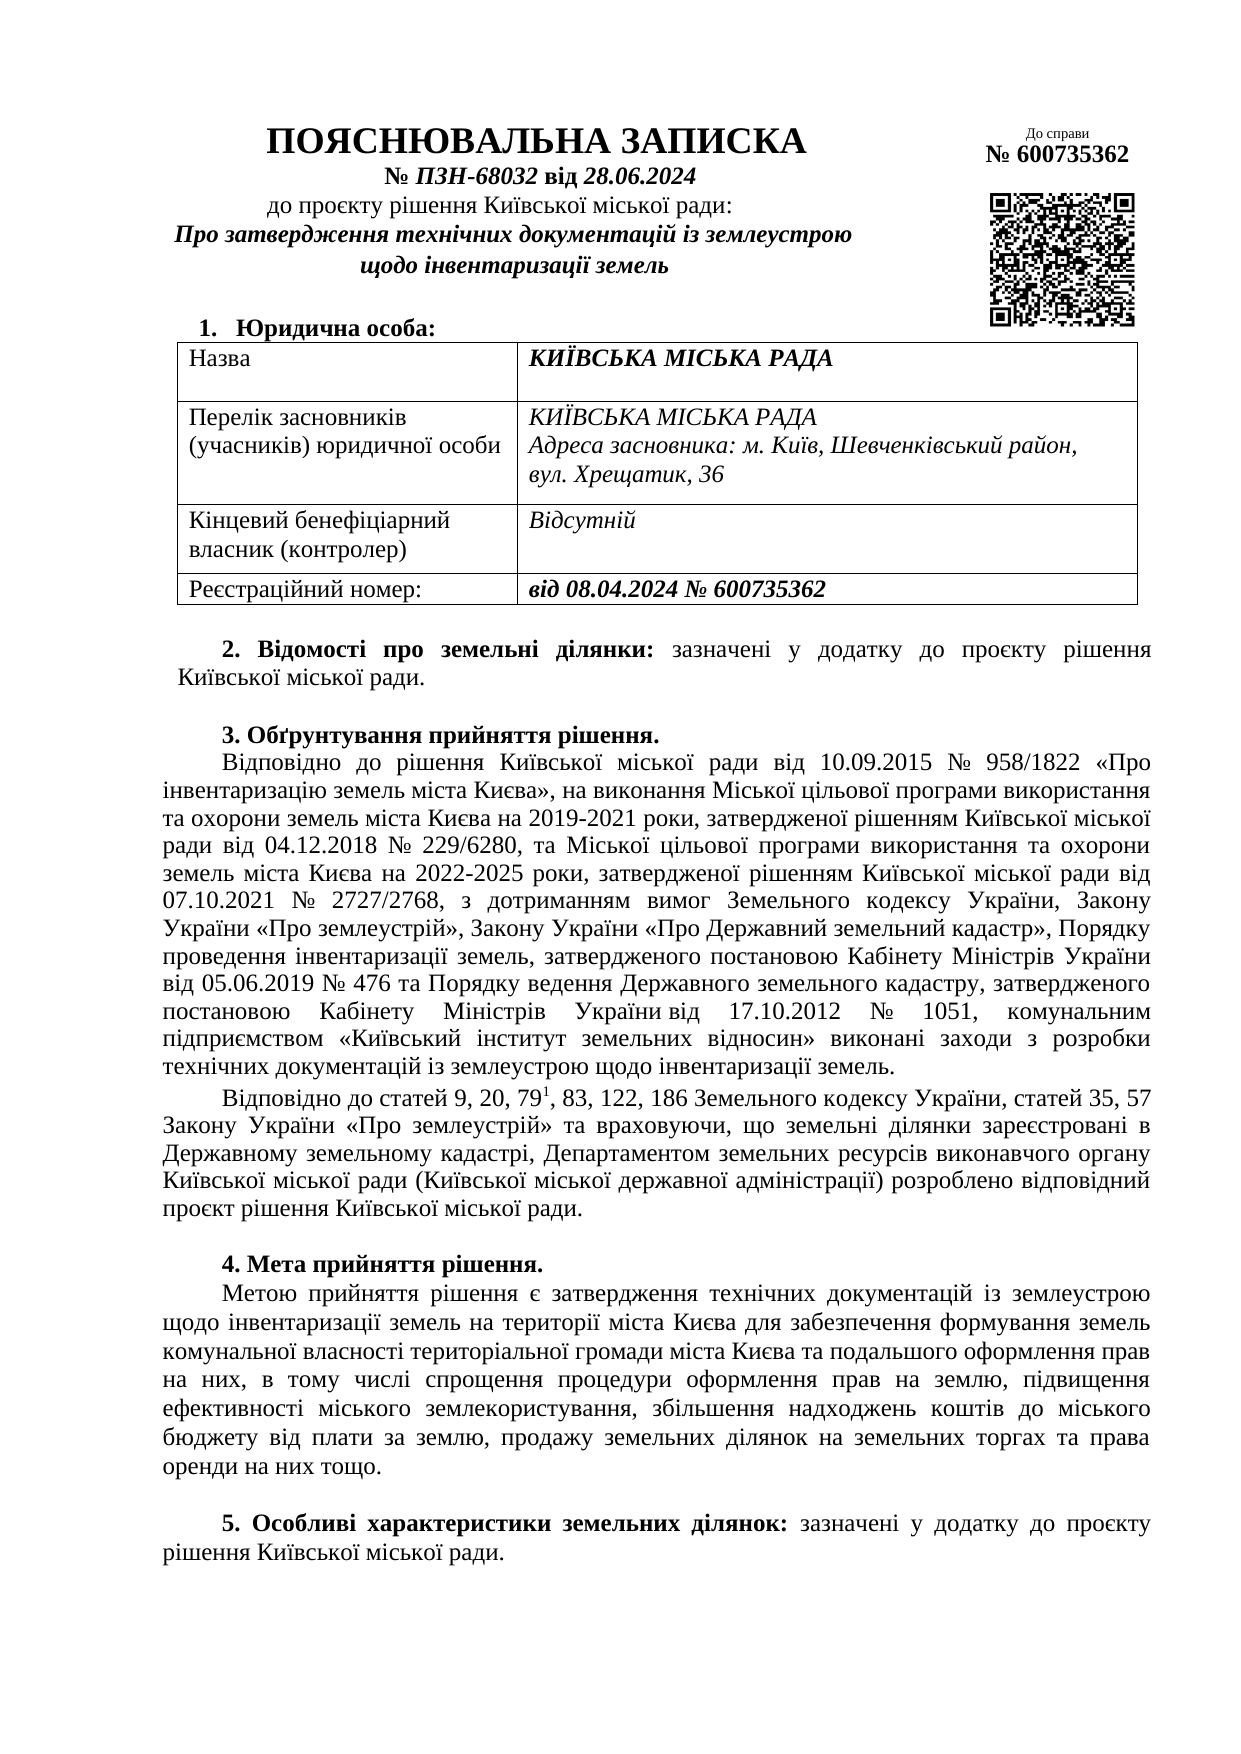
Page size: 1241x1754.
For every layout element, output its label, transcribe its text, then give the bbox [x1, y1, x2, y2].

picture [978, 190, 1146, 313]
table_cell Відсутній [518, 505, 1137, 573]
table_cell Кінцевий бенефіціарний власник (контролер) [178, 505, 517, 573]
text Відповідно до рішення Київської міської ради від 10.09.2015 № 958/1822 «Про інвентаризацію земель міста Києва», на виконання Міської цільової програми використання та охорони земель міста Києва на 2019-2021 роки, затвердженої рішенням Київської міської ради від 04.12.2018 № 229/6280, та Міської цільової програми використання та охорони земель міста Києва на 2022-2025 роки, затвердженої рішенням Київської міської ради від 07.10.2021 № 2727/2768, з дотриманням вимог Земельного кодексу України, Закону України «Про землеустрій», Закону України «Про Державний земельний кадастр», Порядку проведення інвентаризації земель, затвердженого постановою Кабінету Міністрів України від 05.06.2019 № 476 та Порядку ведення Державного земельного кадастру, затвердженого постановою Кабінету Міністрів України від 17.10.2012 № 1051, комунальним підприємством «Київський інститут земельних відносин» виконані заходи з розробки технічних документацій із землеустрою щодо інвентаризації земель. [162, 749, 1152, 1080]
text Відповідно до статей 9, 20, 791, 83, 122, 186 Земельного кодексу України, статей 35, 57 Закону України «Про землеустрій» та враховуючи, що земельні ділянки зареєстровані в Державному земельному кадастрі, Департаментом земельних ресурсів виконавчого органу Київської міської ради (Київської міської державної адміністрації) розроблено відповідний проєкт рішення Київської міської ради. [162, 1084, 1152, 1222]
text Метою прийняття рішення є затвердження технічних документацій із землеустрою щодо інвентаризації земель на території міста Києва для забезпечення формування земель комунальної власності територіальної громади міста Києва та подальшого оформлення прав на них, в тому числі спрощення процедури оформлення прав на землю, підвищення ефективності міського землекористування, збільшення надходжень коштів до міського бюджету від плати за землю, продажу земельних ділянок на земельних торгах та права оренди на них тощо. [162, 1278, 1152, 1479]
text до проєкту рішення Київської міської ради: [251, 190, 748, 219]
text Про затвердження технічних документацій із землеустрою щодо інвентаризації земель [162, 219, 866, 279]
text 2. Відомості про земельні ділянки: зазначені у додатку до проєкту рішення Київської міської ради. [177, 634, 1152, 691]
table_header Назва [178, 343, 517, 401]
table_cell Реєстраційний номер: [178, 574, 517, 604]
table_cell від 08.04.2024 № 600735362 [518, 574, 1137, 604]
text 5. Особливі характеристики земельних ділянок: зазначені у додатку до проєкту рішення Київської міської ради. [162, 1508, 1152, 1566]
text 4. Мета прийняття рішення. [162, 1249, 1152, 1278]
list Юридична особа: [198, 313, 1152, 342]
table_header КИЇВСЬКА МІСЬКА РАДА [518, 343, 1137, 401]
text ПОЯСНЮВАЛЬНА ЗАПИСКА [162, 118, 911, 161]
table_cell КИЇВСЬКА МІСЬКА РАДА Адреса засновника: м. Київ, Шевченківський район, вул. Хрещатик, 36 [518, 402, 1137, 504]
table_cell Перелік засновників (учасників) юридичної особи [178, 402, 517, 504]
text № ПЗН-68032 від 28.06.2024 [384, 161, 1152, 190]
text 3. Обґрунтування прийняття рішення. [162, 720, 1152, 749]
